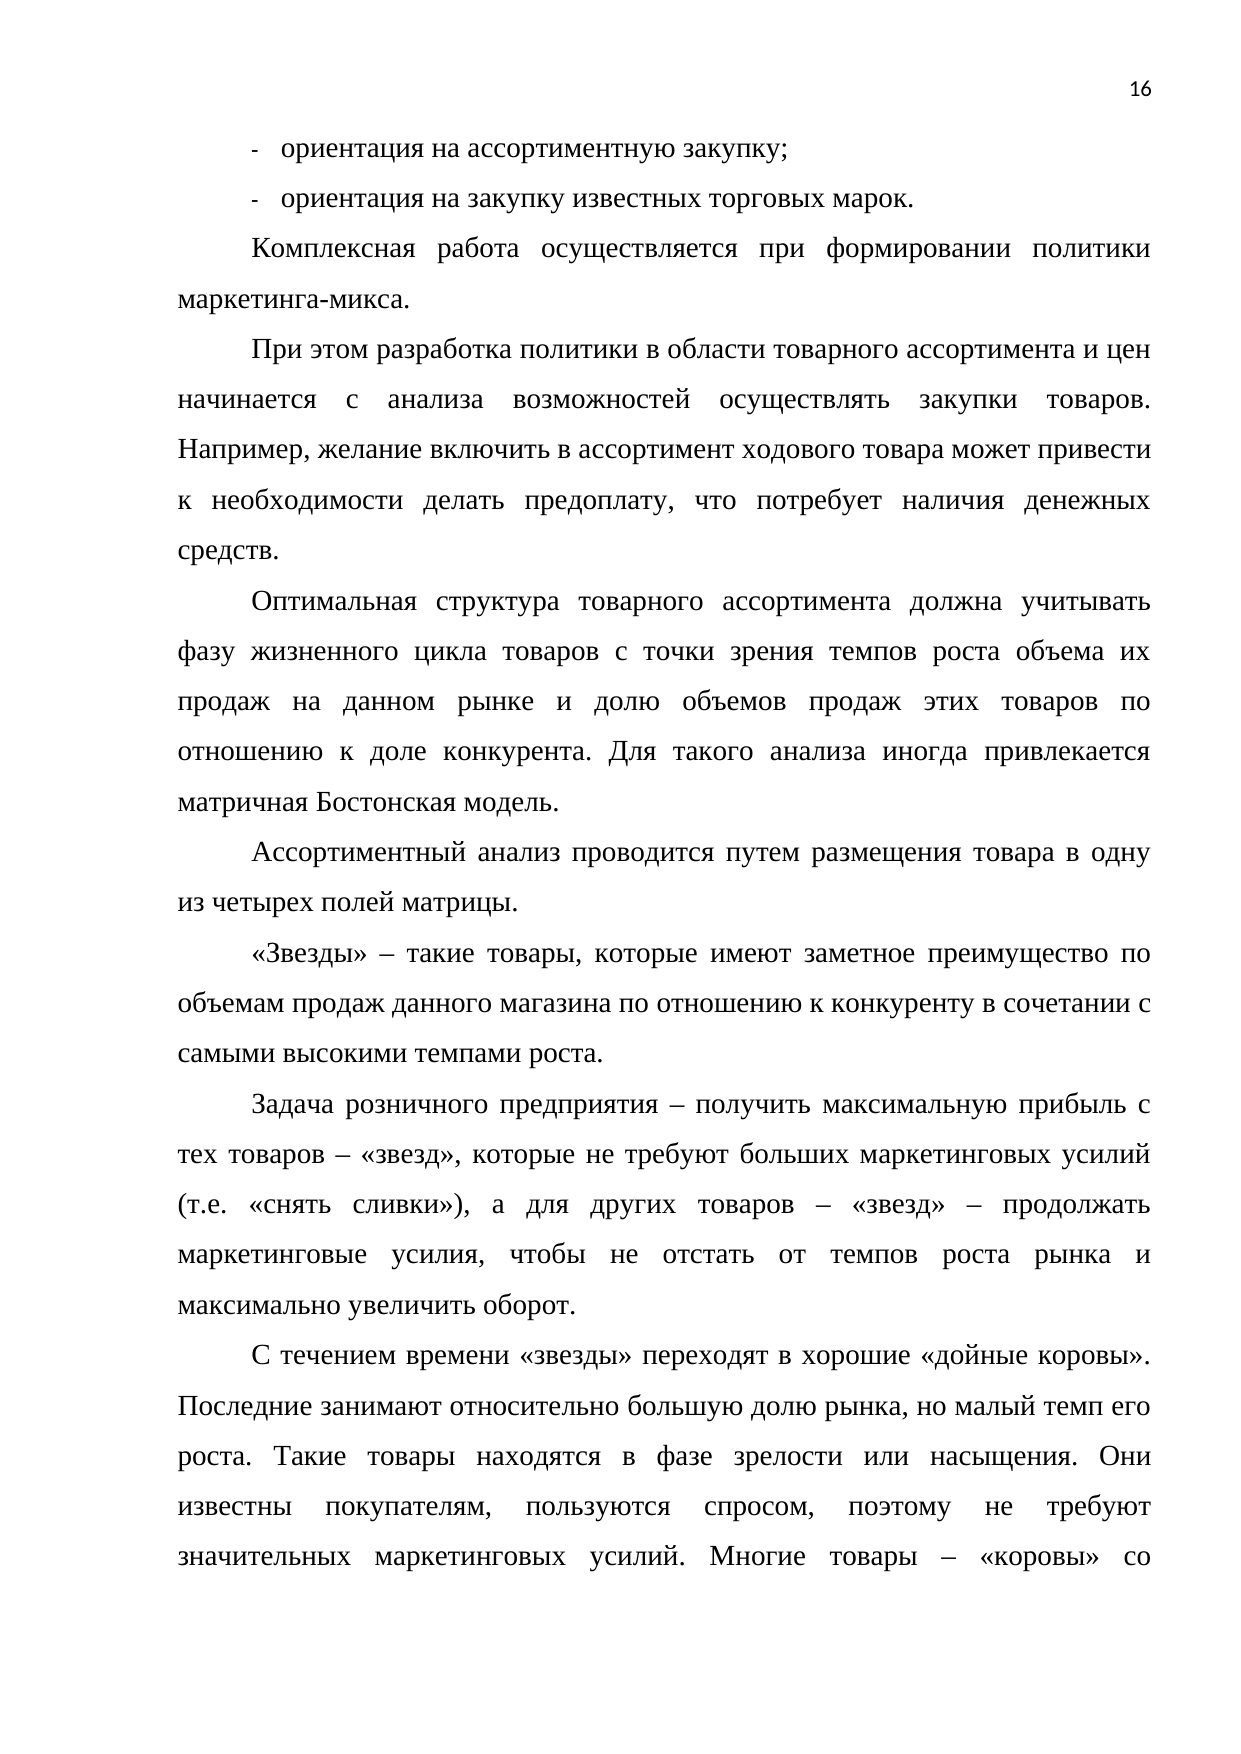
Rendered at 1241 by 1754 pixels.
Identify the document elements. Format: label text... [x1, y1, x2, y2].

text Оптимальная структура товарного ассортимента должна учитывать фазу жизненного цикла товаров с точки зрения темпов роста объема их продаж на данном рынке и долю объемов продаж этих товаров по отношению к доле конкурента. Для такого анализа иногда привлекается матричная Бостонская модель. [177, 583, 1152, 817]
list ориентация на закупку известных торговых марок. [177, 180, 1152, 214]
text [177, 1337, 1152, 1572]
list ориентация на ассортиментную закупку; [177, 130, 1152, 163]
text При этом разработка политики в области товарного ассортимента и цен начинается с анализа возможностей осуществлять закупки товаров. Например, желание включить в ассортимент ходового товара может привести к необходимости делать предоплату, что потребует наличия денежных средств. [177, 331, 1152, 566]
text Ассортиментный анализ проводится путем размещения товара в одну из четырех полей матрицы. [177, 834, 1152, 918]
text Комплексная работа осуществляется при формировании политики маркетинга-микса. [177, 230, 1152, 314]
text «Звезды» – такие товары, которые имеют заметное преимущество по объемам продаж данного магазина по отношению к конкуренту в сочетании с самыми высокими темпами роста. [177, 935, 1152, 1069]
text Задача розничного предприятия – получить максимальную прибыль с тех товаров – «звезд», которые не требуют больших маркетинговых усилий (т.е. «снять сливки»), а для других товаров – «звезд» – продолжать маркетинговые усилия, чтобы не отстать от темпов роста рынка и максимально увеличить оборот. [177, 1086, 1152, 1321]
